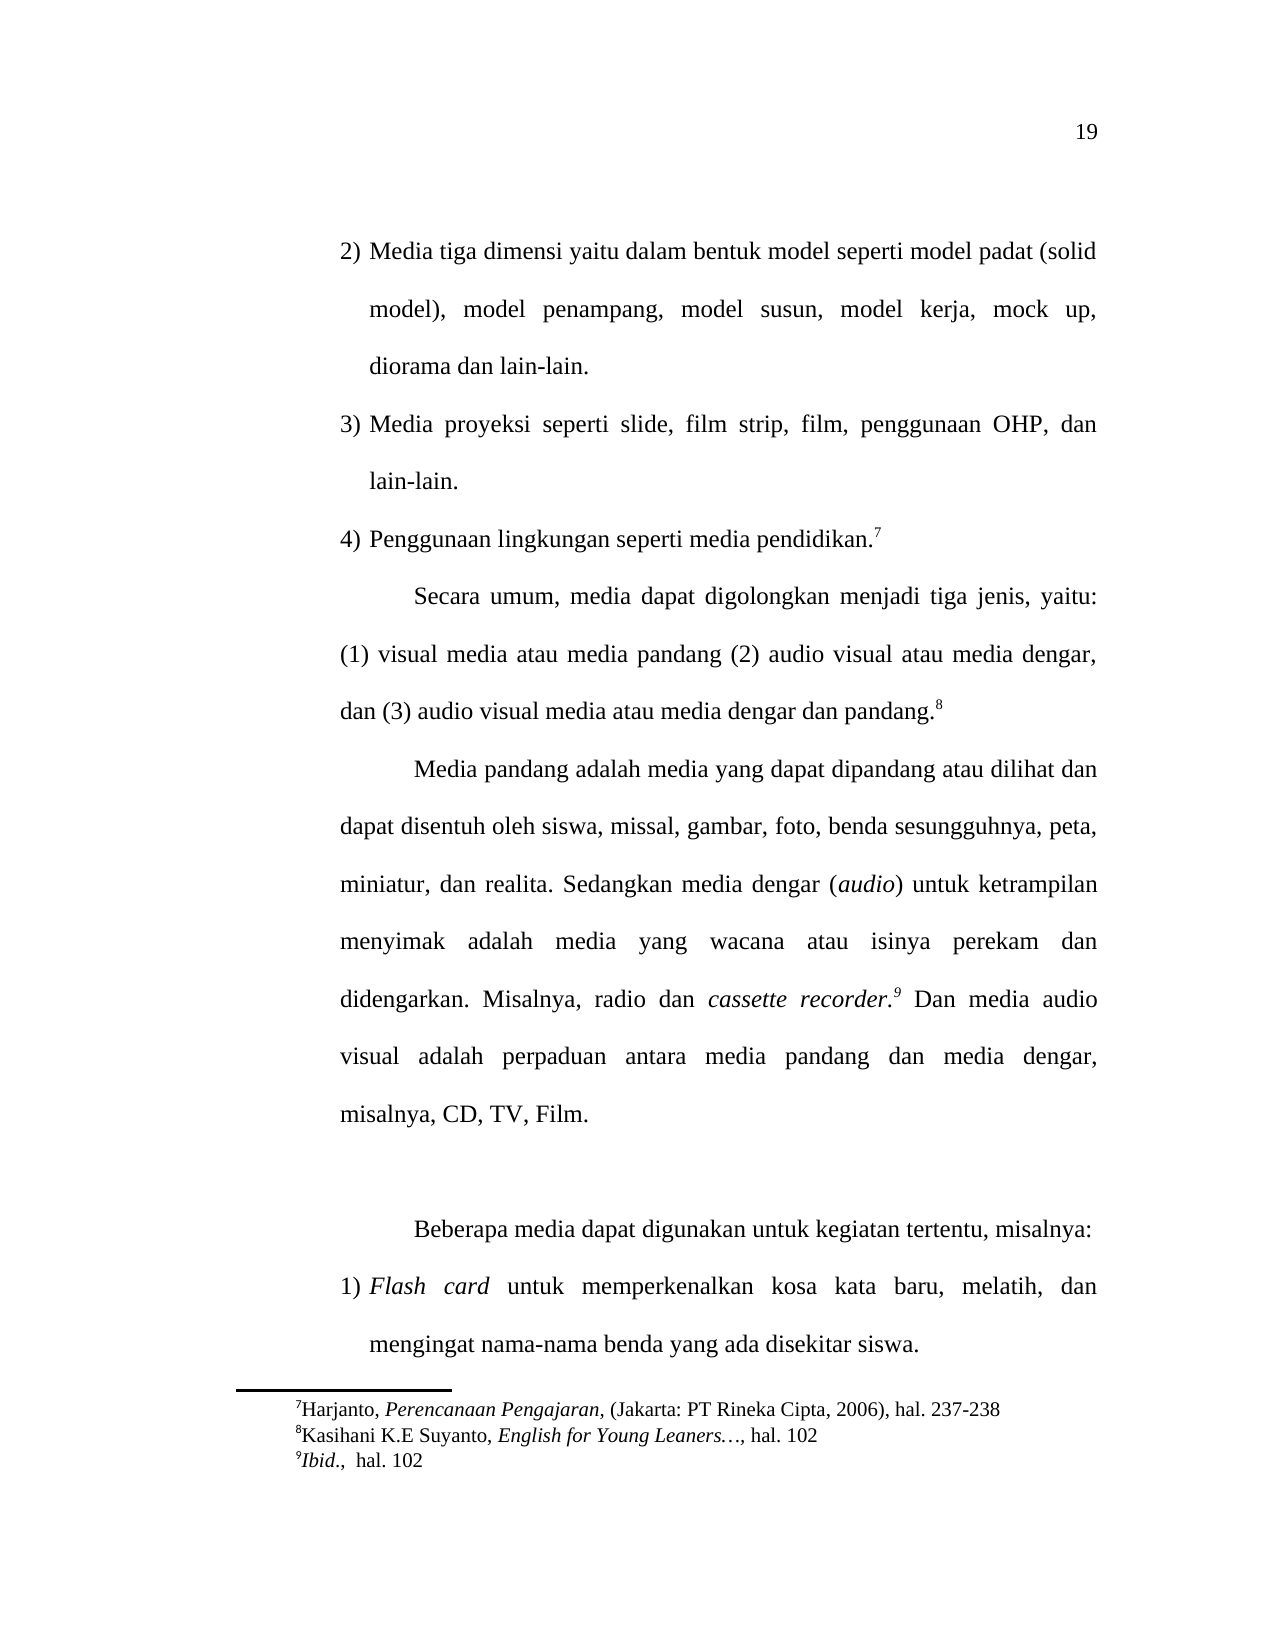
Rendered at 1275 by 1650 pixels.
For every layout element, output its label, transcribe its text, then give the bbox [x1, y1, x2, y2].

list Media pandang adalah media yang dapat dipandang atau dilihat dan dapat disentuh oleh siswa, missal, gambar, foto, benda sesungguhnya, peta, miniatur, dan realita. Sedangkan media dengar (audio) untuk ketrampilan menyimak adalah media yang wacana atau isinya perekam dan didengarkan. Misalnya, radio dan cassette recorder. Dan media audio visual adalah perpaduan antara media pandang dan media dengar, misalnya, CD, TV, Film. [340, 754, 1098, 1127]
list Flash card untuk memperkenalkan kosa kata baru, melatih, dan mengingat nama-nama benda yang ada disekitar siswa. [340, 1271, 1098, 1357]
list Media tiga dimensi yaitu dalam bentuk model seperti model padat (solid model), model penampang, model susun, model kerja, mock up, diorama dan lain-lain. [340, 236, 1098, 380]
list Media proyeksi seperti slide, film strip, film, penggunaan OHP, dan lain-lain. [340, 409, 1098, 495]
list Beberapa media dapat digunakan untuk kegiatan tertentu, misalnya: [340, 1214, 1098, 1242]
list Secara umum, media dapat digolongkan menjadi tiga jenis, yaitu: (1) visual media atau media pandang (2) audio visual atau media dengar, dan (3) audio visual media atau media dengar dan pandang. [340, 581, 1098, 725]
list Penggunaan lingkungan seperti media pendidikan. [340, 524, 1098, 552]
